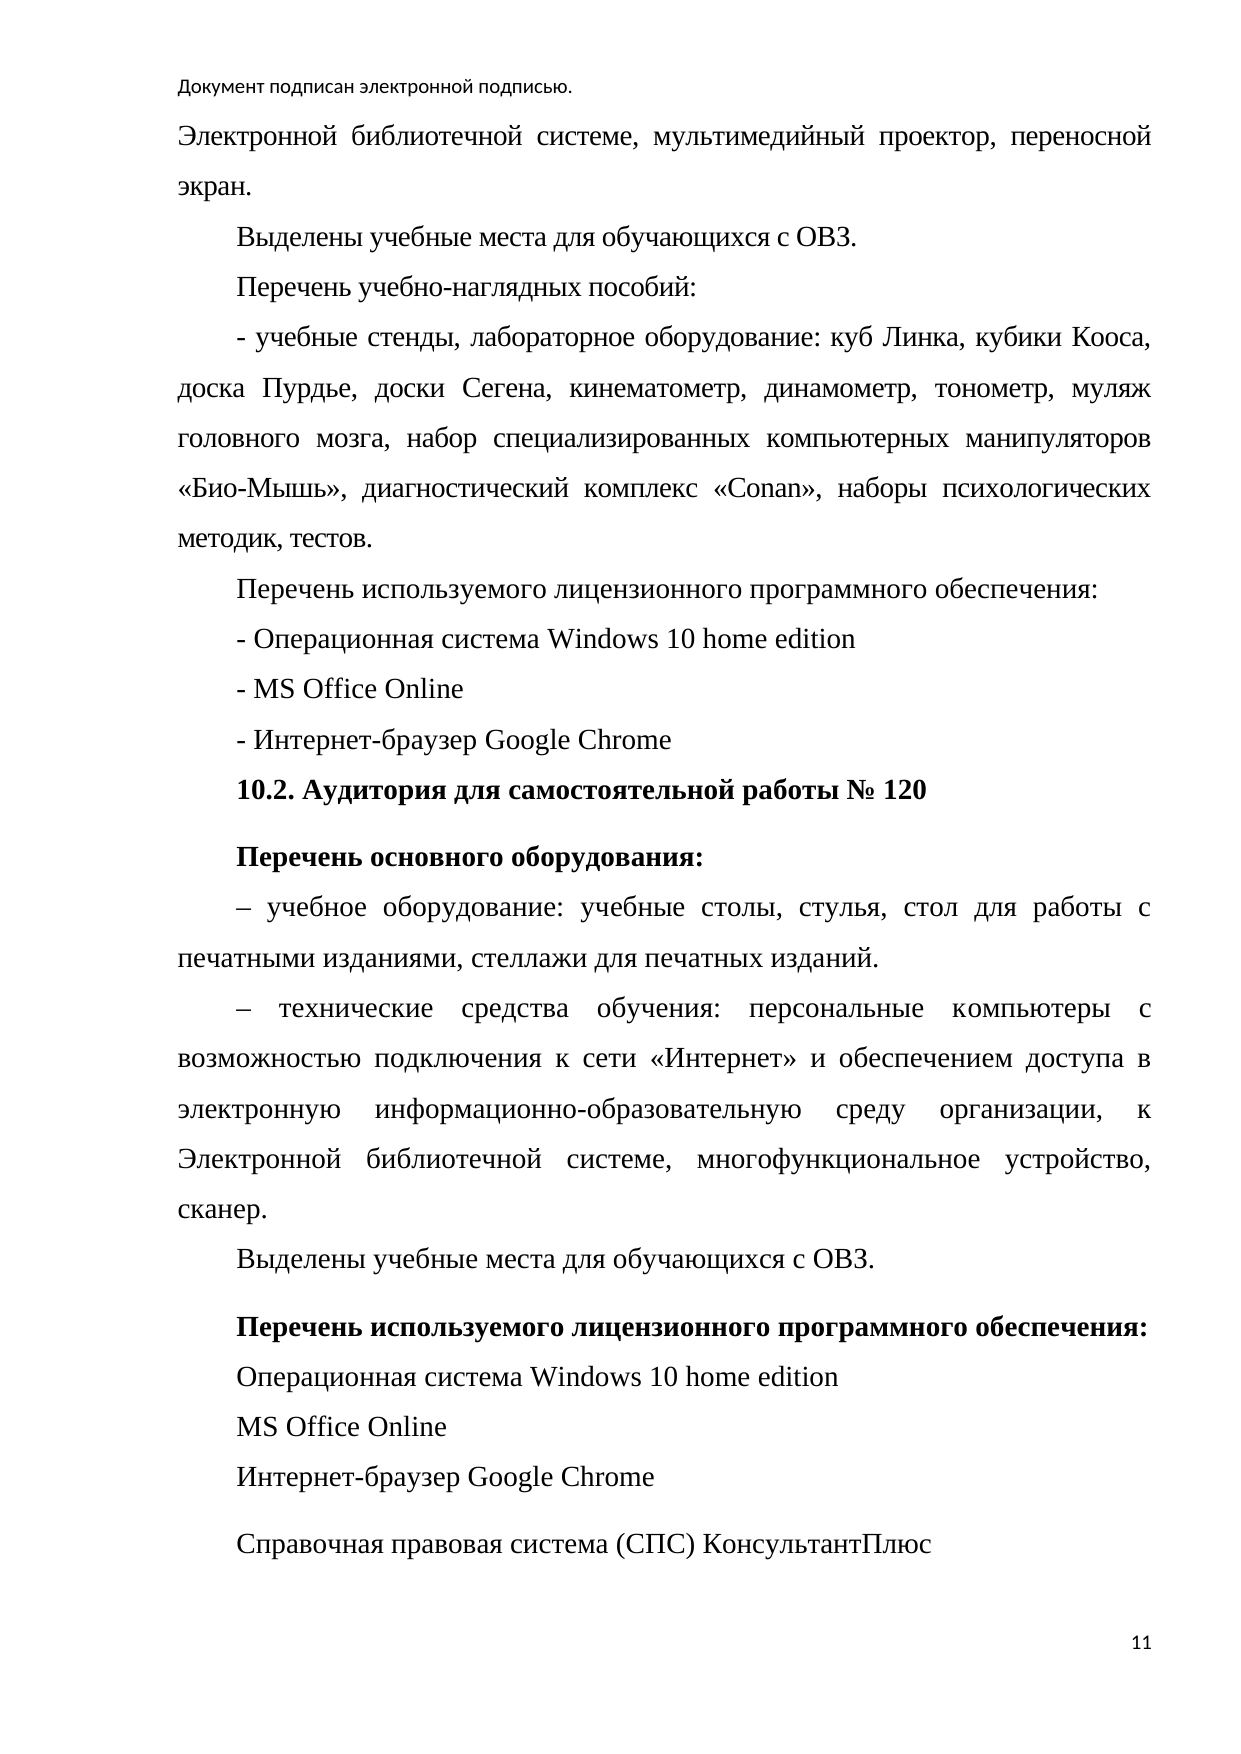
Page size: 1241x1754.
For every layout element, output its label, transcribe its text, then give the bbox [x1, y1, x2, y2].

text Выделены учебные места для обучающихся с ОВЗ. [177, 1242, 1152, 1275]
text – технические средства обучения: персональные компьютеры с возможностью подключения к сети «Интернет» и обеспечением доступа в электронную информационно-образовательную среду организации, к Электронной библиотечной системе, многофункциональное устройство, сканер. [177, 990, 1152, 1225]
text Интернет-браузер Google Chrome [177, 1459, 1152, 1493]
text – учебное оборудование: учебные столы, стулья, стол для работы с печатными изданиями, стеллажи для печатных изданий. [177, 889, 1152, 973]
text MS Office Online [177, 1409, 1152, 1443]
text Перечень основного оборудования: [177, 839, 1152, 873]
text Выделены учебные места для обучающихся с ОВЗ. [177, 219, 1152, 252]
text - MS Office Online [177, 672, 1152, 705]
text - учебные стенды, лабораторное оборудование: куб Линка, кубики Кооса, доска Пурдье, доски Сегена, кинематометр, динамометр, тонометр, муляж головного мозга, набор специализированных компьютерных манипуляторов «Био-Мышь», диагностический комплекс «Conan», наборы психологических методик, тестов. [177, 319, 1152, 554]
text Перечень используемого лицензионного программного обеспечения: [177, 571, 1152, 604]
text - Интернет-браузер Google Chrome [177, 722, 1152, 755]
text Операционная система Windows 10 home edition [177, 1359, 1152, 1392]
text 10.2. Аудитория для самостоятельной работы № 120 [177, 772, 1152, 806]
text Справочная правовая система (СПС) КонсультантПлюс [177, 1527, 1152, 1560]
text - Операционная система Windows 10 home edition [177, 621, 1152, 655]
text Перечень используемого лицензионного программного обеспечения: [177, 1309, 1152, 1342]
text Перечень учебно-наглядных пособий: [177, 269, 1152, 303]
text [177, 118, 1152, 202]
